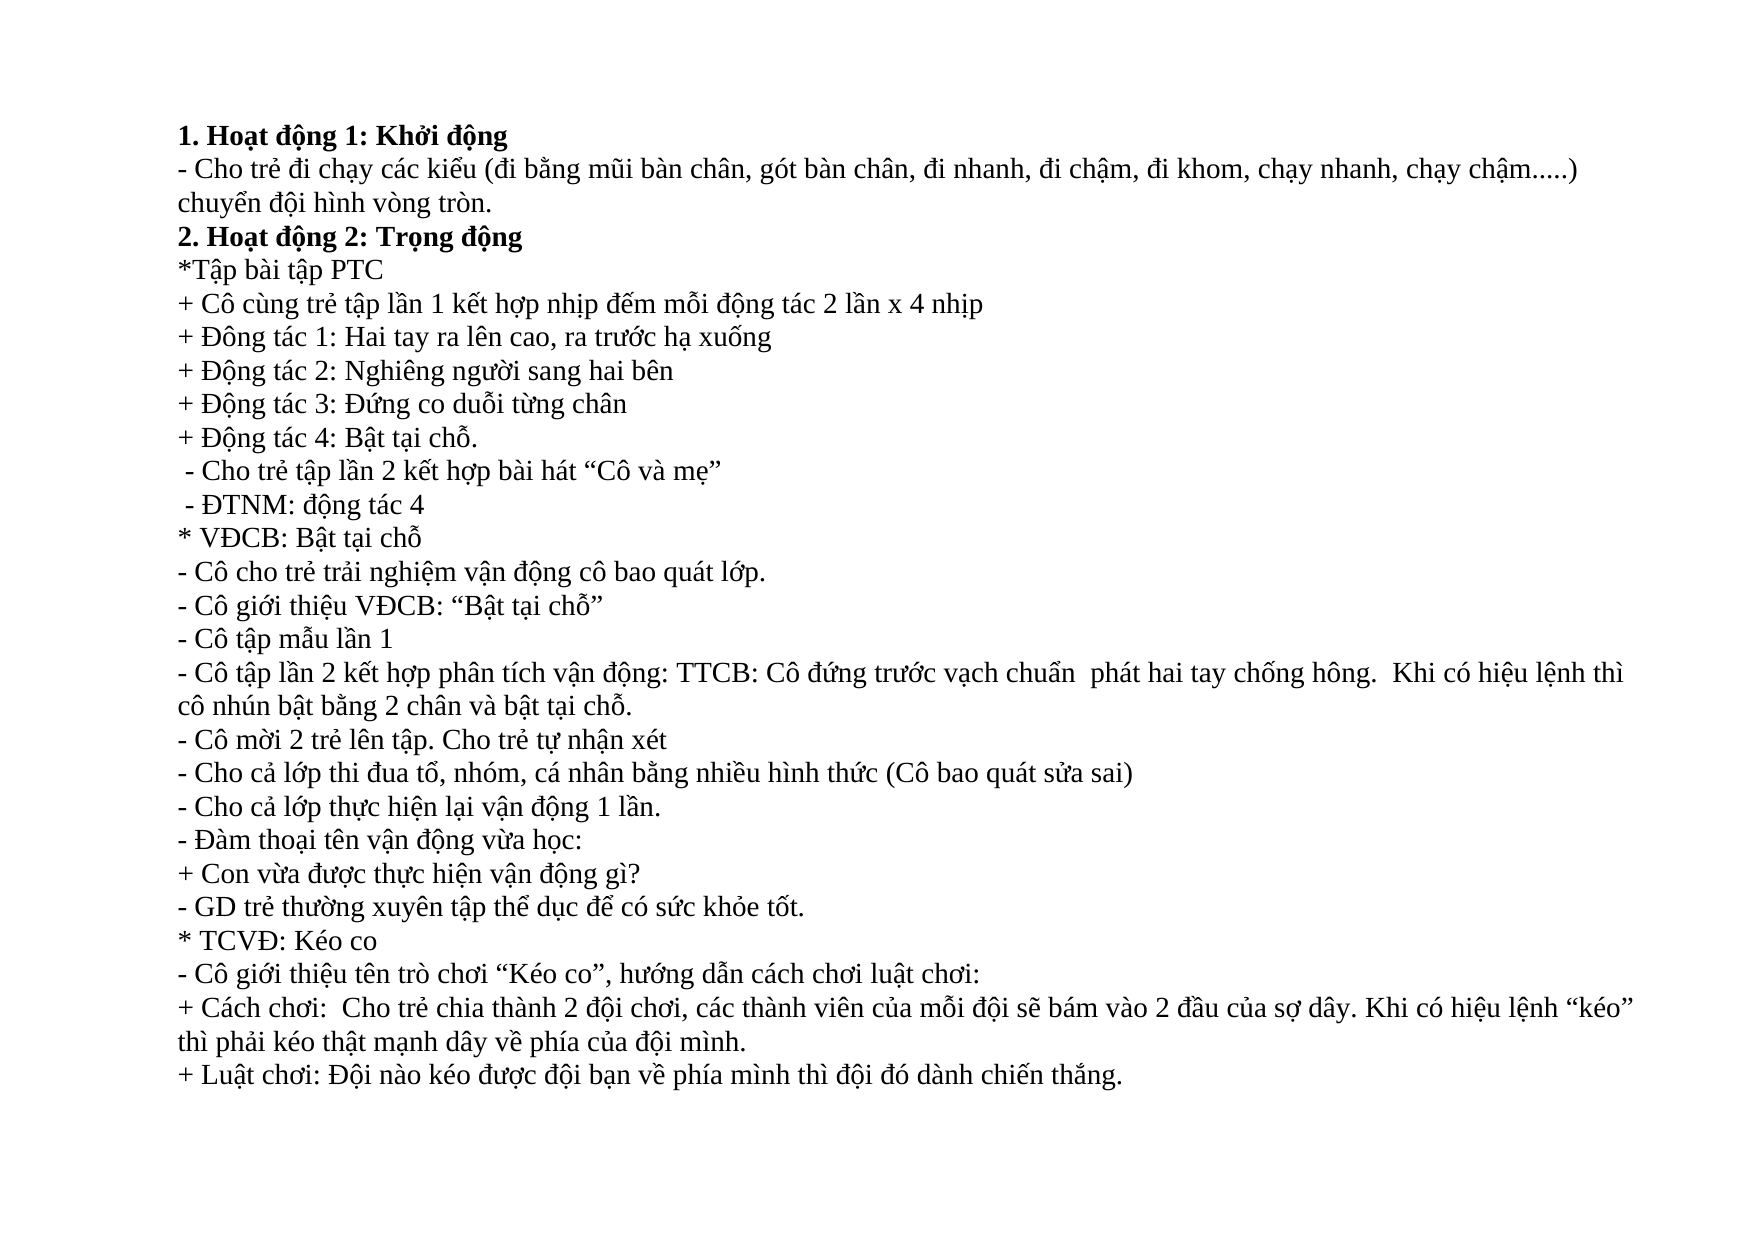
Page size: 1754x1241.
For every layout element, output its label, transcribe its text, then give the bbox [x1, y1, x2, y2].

text - Cô mời 2 trẻ lên tập. Cho trẻ tự nhận xét [177, 722, 1639, 755]
text * VĐCB: Bật tại chỗ [177, 521, 1639, 554]
text + Cô cùng trẻ tập lần 1 kết hợp nhịp đếm mỗi động tác 2 lần x 4 nhịp [177, 286, 1639, 319]
text - Cho trẻ tập lần 2 kết hợp bài hát “Cô và mẹ” [177, 453, 1639, 487]
text - Cô tập mẫu lần 1 [177, 621, 1639, 655]
text - Cho cả lớp thi đua tổ, nhóm, cá nhân bằng nhiều hình thức (Cô bao quát sửa sai) [177, 755, 1639, 789]
text - Cô cho trẻ trải nghiệm vận động cô bao quát lớp. [177, 554, 1639, 588]
text - Đàm thoại tên vận động vừa học: [177, 822, 1639, 856]
text + Con vừa được thực hiện vận động gì? [177, 856, 1639, 889]
text + Động tác 3: Đứng co duỗi từng chân [177, 386, 1639, 420]
text + Đông tác 1: Hai tay ra lên cao, ra trước hạ xuống [177, 319, 1639, 353]
text - ĐTNM: động tác 4 [177, 487, 1639, 521]
text 1. Hoạt động 1: Khởi động [177, 118, 1639, 152]
text - Cô tập lần 2 kết hợp phân tích vận động: TTCB: Cô đứng trước vạch chuẩn phát hai tay chống hông. Khi có hiệu lệnh thì cô nhún bật bằng 2 chân và bật tại chỗ. [177, 655, 1639, 722]
text - GD trẻ thường xuyên tập thể dục để có sức khỏe tốt. [177, 889, 1639, 923]
text 2. Hoạt động 2: Trọng động [177, 219, 1639, 252]
text - Cho trẻ đi chạy các kiểu (đi bằng mũi bàn chân, gót bàn chân, đi nhanh, đi chậm, đi khom, chạy nhanh, chạy chậm.....) chuyển đội hình vòng tròn. [177, 152, 1639, 219]
text *Tập bài tập PTC [177, 252, 1639, 286]
text - Cô giới thiệu VĐCB: “Bật tại chỗ” [177, 588, 1639, 621]
text + Luật chơi: Đội nào kéo được đội bạn về phía mình thì đội đó dành chiến thắng. [177, 1057, 1639, 1091]
text - Cho cả lớp thực hiện lại vận động 1 lần. [177, 789, 1639, 822]
text + Động tác 2: Nghiêng người sang hai bên [177, 353, 1639, 386]
text + Động tác 4: Bật tại chỗ. [177, 420, 1639, 453]
text * TCVĐ: Kéo co [177, 923, 1639, 957]
text + Cách chơi: Cho trẻ chia thành 2 đội chơi, các thành viên của mỗi đội sẽ bám vào 2 đầu của sợ dây. Khi có hiệu lệnh “kéo” thì phải kéo thật mạnh dây về phía của đội mình. [177, 990, 1639, 1057]
text - Cô giới thiệu tên trò chơi “Kéo co”, hướng dẫn cách chơi luật chơi: [177, 957, 1639, 990]
